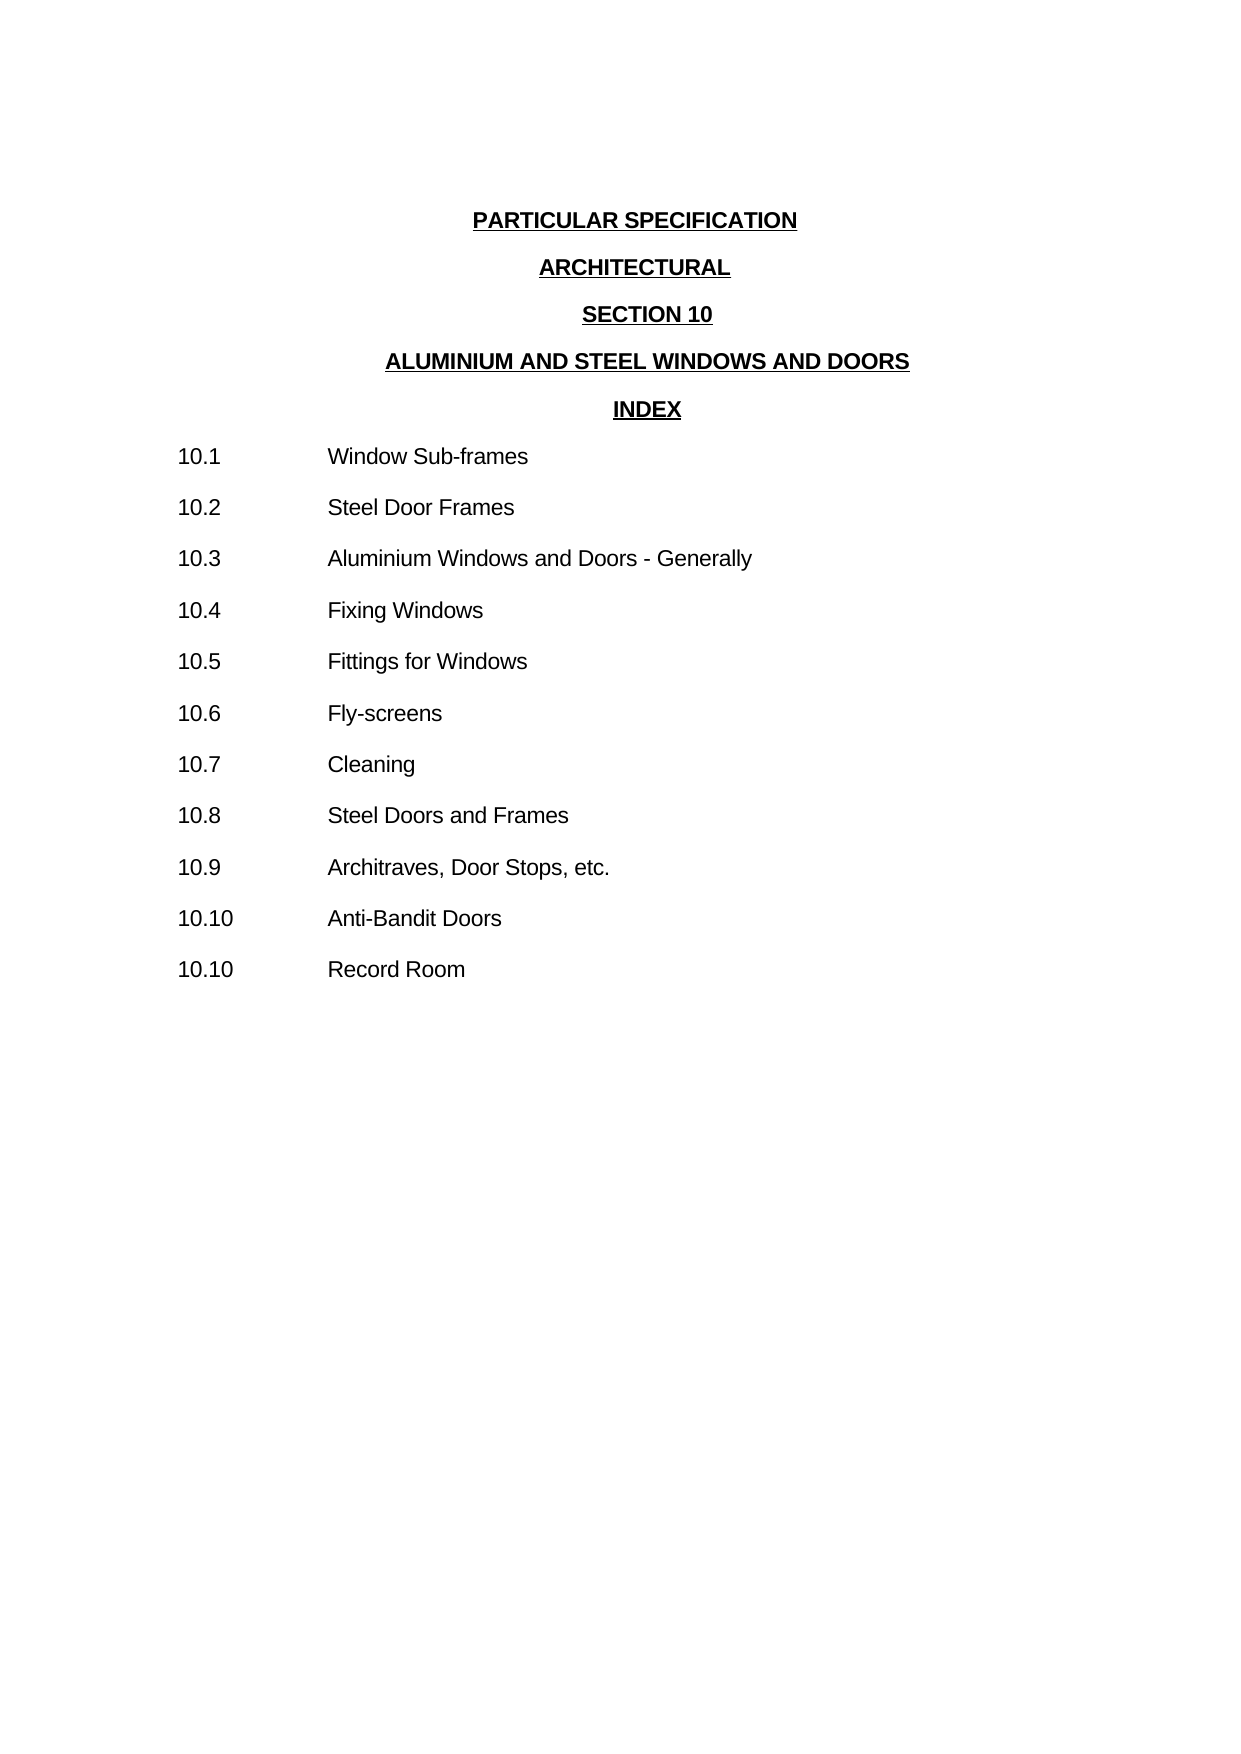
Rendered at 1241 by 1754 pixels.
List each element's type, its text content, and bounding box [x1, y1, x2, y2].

text PARTICULAR SPECIFICATION [177, 207, 1092, 233]
text 10.3 Aluminium Windows and Doors - Generally [177, 545, 1092, 572]
text 10.10 Record Room [177, 956, 1092, 983]
text 10.7 Cleaning [177, 751, 1092, 777]
text 10.10 Anti-Bandit Doors [177, 905, 1092, 931]
text ARCHITECTURAL [177, 254, 1092, 280]
text 10.6 Fly-screens [177, 699, 1092, 726]
text SECTION 10 [177, 301, 1092, 327]
text INDEX [177, 396, 1092, 422]
text 10.2 Steel Door Frames [177, 494, 1092, 520]
text 10.4 Fixing Windows [177, 597, 1092, 623]
text 10.5 Fittings for Windows [177, 648, 1092, 674]
text 10.1 Window Sub-frames [177, 443, 1092, 469]
text ALUMINIUM AND STEEL WINDOWS AND DOORS [177, 348, 1092, 375]
text 10.8 Steel Doors and Frames [177, 802, 1092, 828]
text 10.9 Architraves, Door Stops, etc. [177, 853, 1092, 880]
